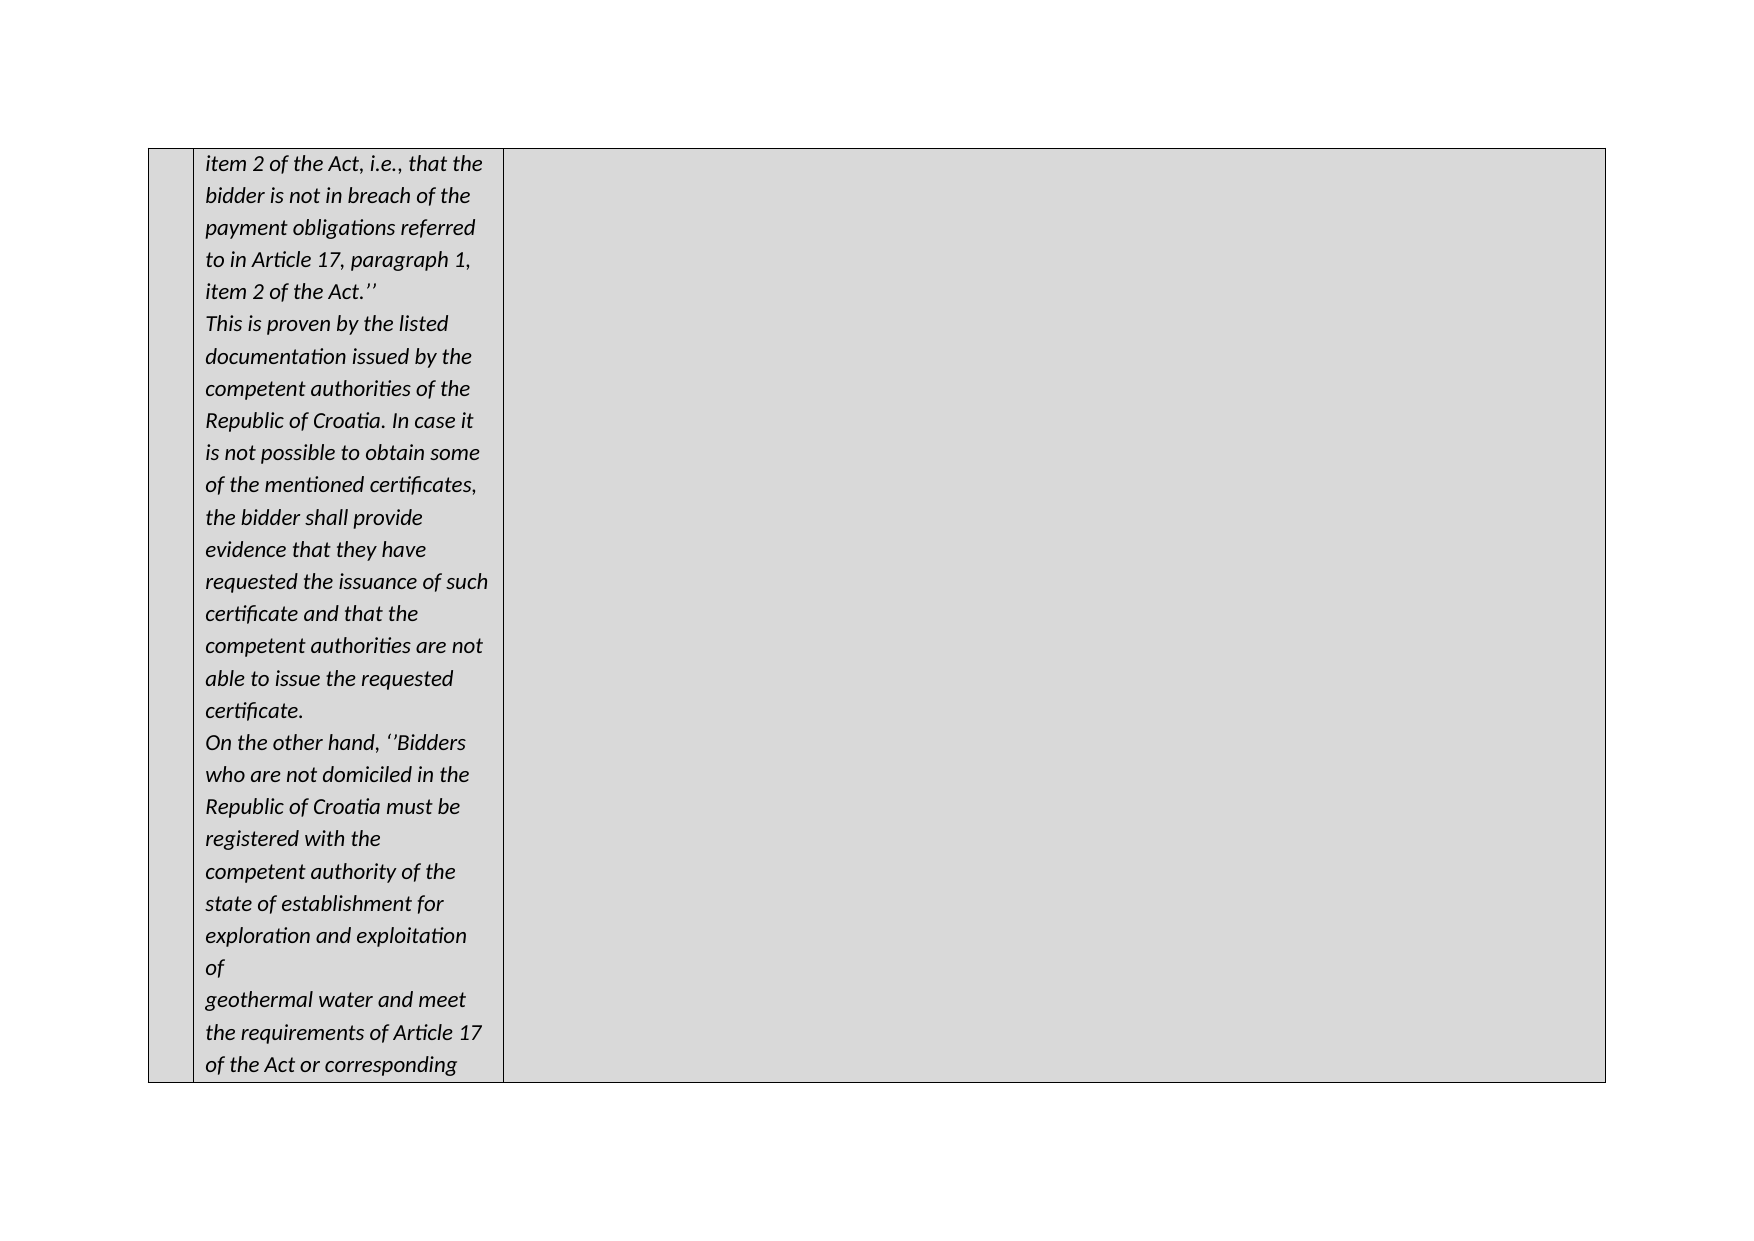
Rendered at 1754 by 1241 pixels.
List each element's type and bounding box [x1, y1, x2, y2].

table_cell [504, 149, 1605, 1082]
table_cell [194, 149, 503, 1082]
